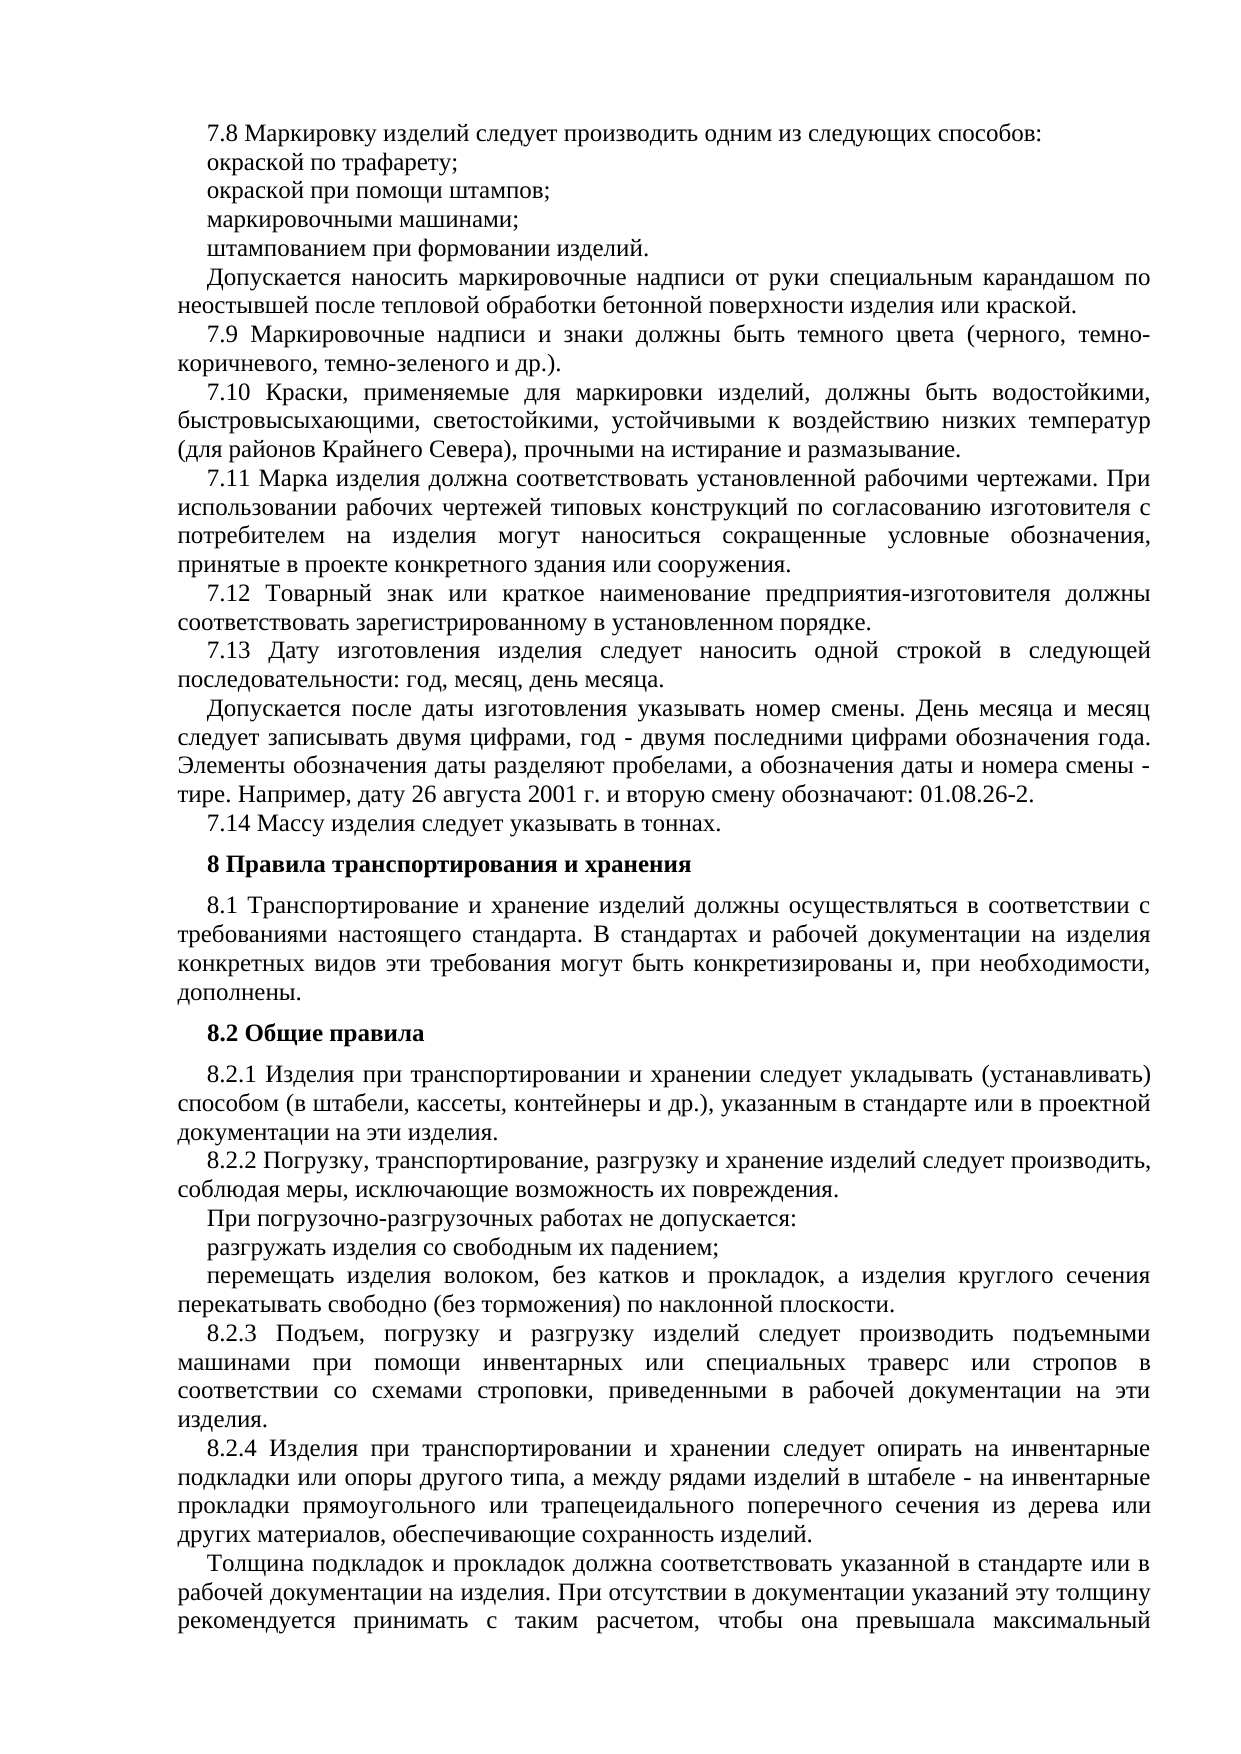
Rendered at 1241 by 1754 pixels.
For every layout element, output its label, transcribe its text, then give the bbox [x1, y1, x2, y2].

text 7.11 Марка изделия должна соответствовать установленной рабочими чертежами. При использовании рабочих чертежей типовых конструкций по согласованию изготовителя с потребителем на изделия могут наноситься сокращенные условные обозначения, принятые в проекте конкретного здания или сооружения. [177, 463, 1152, 578]
text При погрузочно-разгрузочных работах не допускается: [177, 1203, 1152, 1232]
text 8.1 Транспортирование и хранение изделий должны осуществляться в соответствии с требованиями настоящего стандарта. В стандартах и рабочей документации на изделия конкретных видов эти требования могут быть конкретизированы и, при необходимости, дополнены. [177, 891, 1152, 1006]
text 8.2.3 Подъем, погрузку и разгрузку изделий следует производить подъемными машинами при помощи инвентарных или специальных траверс или стропов в соответствии со схемами строповки, приведенными в рабочей документации на эти изделия. [177, 1318, 1152, 1433]
text 8 Правила транспортирования и хранения [177, 849, 1152, 878]
text Допускается наносить маркировочные надписи от руки специальным карандашом по неостывшей после тепловой обработки бетонной поверхности изделия или краской. [177, 262, 1152, 319]
text Допускается после даты изготовления указывать номер смены. День месяца и месяц следует записывать двумя цифрами, год - двумя последними цифрами обозначения года. Элементы обозначения даты разделяют пробелами, а обозначения даты и номера смены - тире. Например, дату 26 августа 2001 г. и вторую смену обозначают: 01.08.26-2. [177, 693, 1152, 808]
text 7.10 Краски, применяемые для маркировки изделий, должны быть водостойкими, быстровысыхающими, светостойкими, устойчивыми к воздействию низких температур (для районов Крайнего Севера), прочными на истирание и размазывание. [177, 377, 1152, 463]
text окраской при помощи штампов; [177, 176, 1152, 204]
text 8.2.1 Изделия при транспортировании и хранении следует укладывать (устанавливать) способом (в штабели, кассеты, контейнеры и др.), указанным в стандарте или в проектной документации на эти изделия. [177, 1059, 1152, 1146]
text 7.13 Дату изготовления изделия следует наносить одной строкой в следующей последовательности: год, месяц, день месяца. [177, 636, 1152, 693]
text окраской по трафарету; [177, 147, 1152, 176]
text 7.8 Маркировку изделий следует производить одним из следующих способов: [177, 118, 1152, 147]
text 8.2.2 Погрузку, транспортирование, разгрузку и хранение изделий следует производить, соблюдая меры, исключающие возможность их повреждения. [177, 1146, 1152, 1203]
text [177, 1548, 1152, 1634]
text разгружать изделия со свободным их падением; [177, 1232, 1152, 1261]
text 8.2 Общие правила [177, 1018, 1152, 1047]
text 7.14 Массу изделия следует указывать в тоннах. [177, 808, 1152, 837]
text штампованием при формовании изделий. [177, 233, 1152, 262]
text 7.9 Маркировочные надписи и знаки должны быть темного цвета (черного, темно-коричневого, темно-зеленого и др.). [177, 319, 1152, 377]
text маркировочными машинами; [177, 204, 1152, 233]
text 8.2.4 Изделия при транспортировании и хранении следует опирать на инвентарные подкладки или опоры другого типа, а между рядами изделий в штабеле - на инвентарные прокладки прямоугольного или трапецеидального поперечного сечения из дерева или других материалов, обеспечивающие сохранность изделий. [177, 1433, 1152, 1548]
text 7.12 Товарный знак или краткое наименование предприятия-изготовителя должны соответствовать зарегистрированному в установленном порядке. [177, 578, 1152, 636]
text перемещать изделия волоком, без катков и прокладок, а изделия круглого сечения перекатывать свободно (без торможения) по наклонной плоскости. [177, 1261, 1152, 1318]
